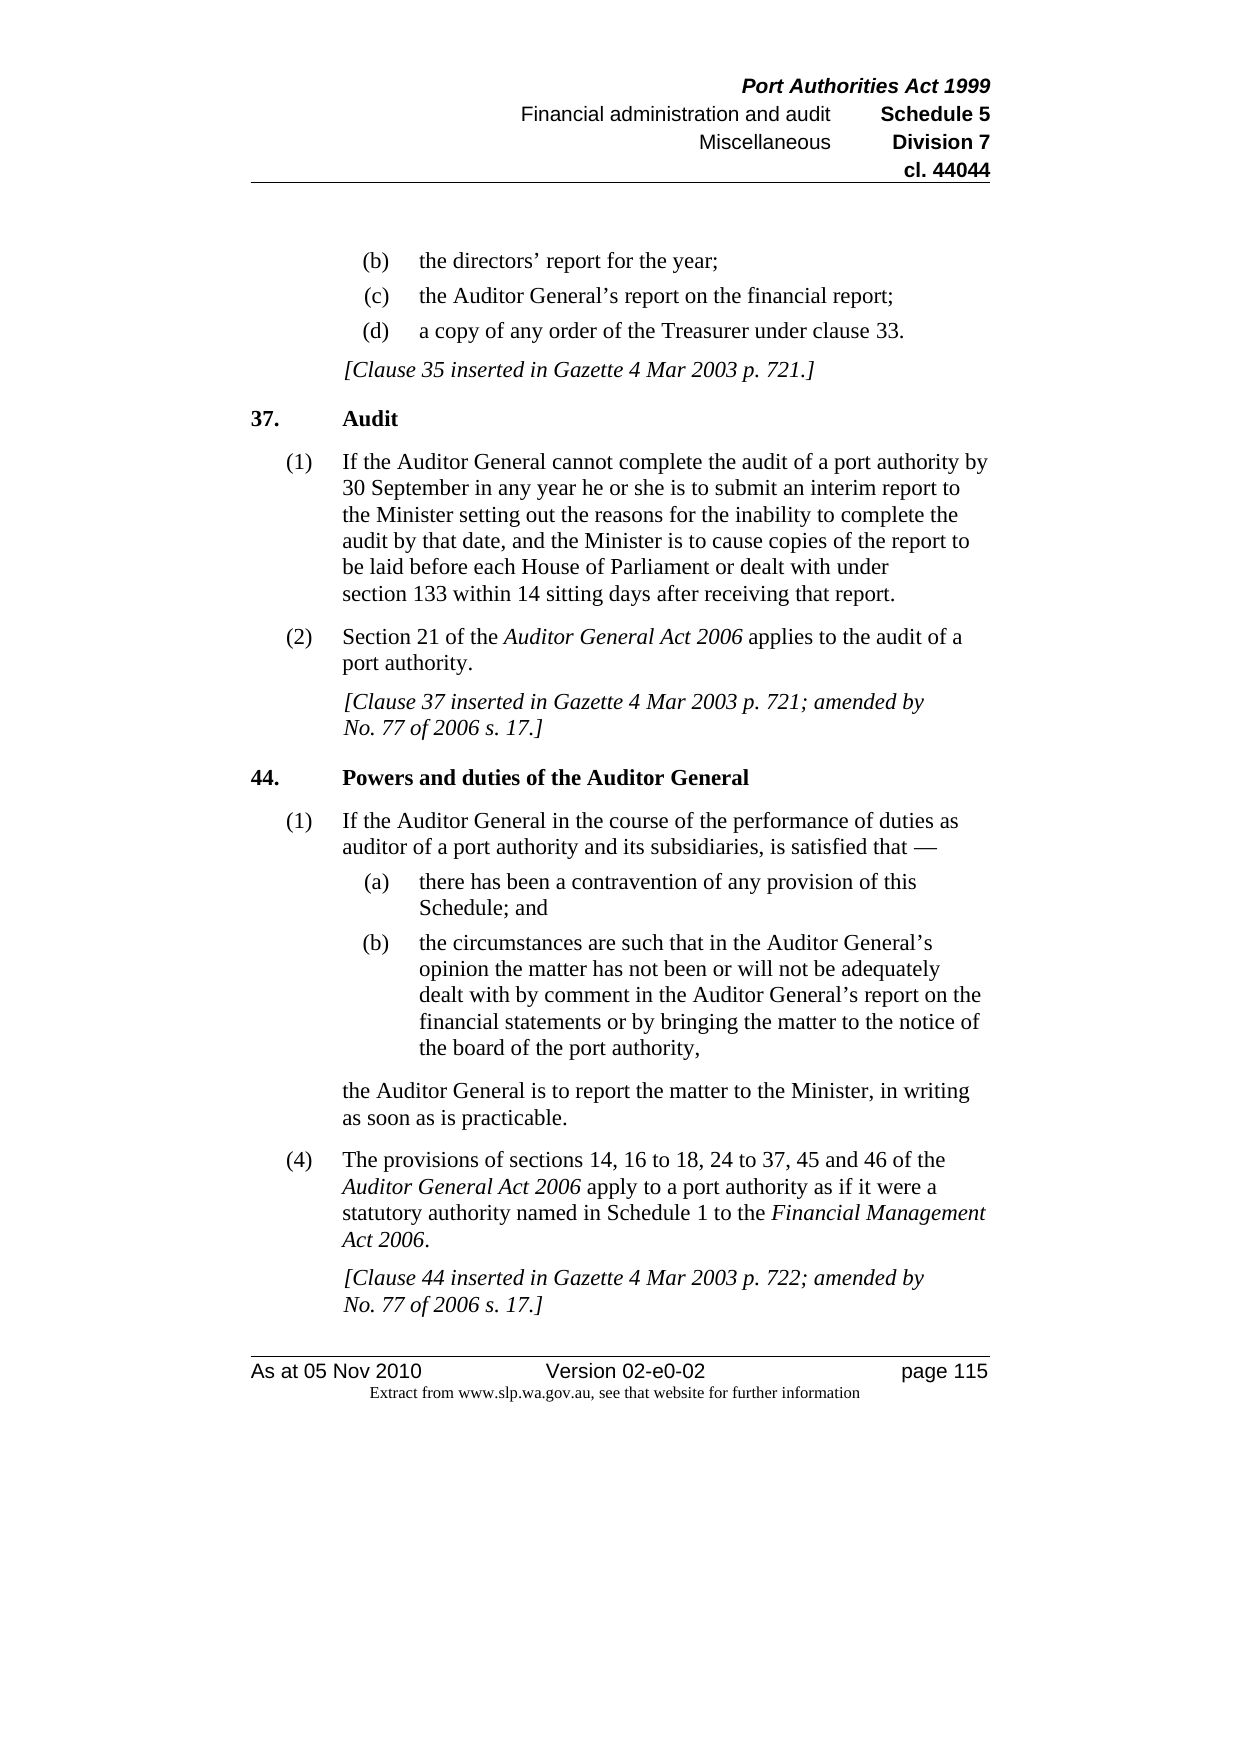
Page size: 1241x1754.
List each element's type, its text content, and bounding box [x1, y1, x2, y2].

text (2) Section 21 of the Auditor General Act 2006 applies to the audit of a port authority. [251, 623, 990, 676]
text [Clause 37 inserted in Gazette 4 Mar 2003 p. 721; amended by No. 77 of 2006 s. 17.] [251, 688, 990, 741]
text (a) there has been a contravention of any provision of this Schedule; and [251, 868, 990, 920]
text the Auditor General is to report the matter to the Minister, in writing as soon as is practicable. [251, 1077, 990, 1130]
text [Clause 44 inserted in Gazette 4 Mar 2003 p. 722; amended by No. 77 of 2006 s. 17.] [251, 1264, 990, 1317]
text (1) If the Auditor General cannot complete the audit of a port authority by 30 September in any year he or she is to submit an interim report to the Minister setting out the reasons for the inability to complete the audit by that date, and the Minister is to cause copies of the report to be laid before each House of Parliament or dealt with under section 133 within 14 sitting days after receiving that report. [251, 448, 990, 606]
text (b) the circumstances are such that in the Auditor General’s opinion the matter has not been or will not be adequately dealt with by comment in the Auditor General’s report on the financial statements or by bringing the matter to the notice of the board of the port authority, [251, 929, 990, 1061]
text (1) If the Auditor General in the course of the performance of duties as auditor of a port authority and its subsidiaries, is satisfied that — [251, 807, 990, 859]
text (c) the Auditor General’s report on the financial report; [251, 282, 990, 308]
text (4) The provisions of sections 14, 16 to 18, 24 to 37, 45 and 46 of the Auditor General Act 2006 apply to a port authority as if it were a statutory authority named in Schedule 1 to the Financial Management Act 2006. [251, 1147, 990, 1252]
text (b) the directors’ report for the year; [251, 247, 990, 274]
subtitle 37. Audit [251, 405, 990, 431]
text (d) a copy of any order of the Treasurer under clause 33. [251, 317, 990, 343]
text [Clause 35 inserted in Gazette 4 Mar 2003 p. 721.] [251, 356, 990, 382]
subtitle 44. Powers and duties of the Auditor General [251, 764, 990, 790]
